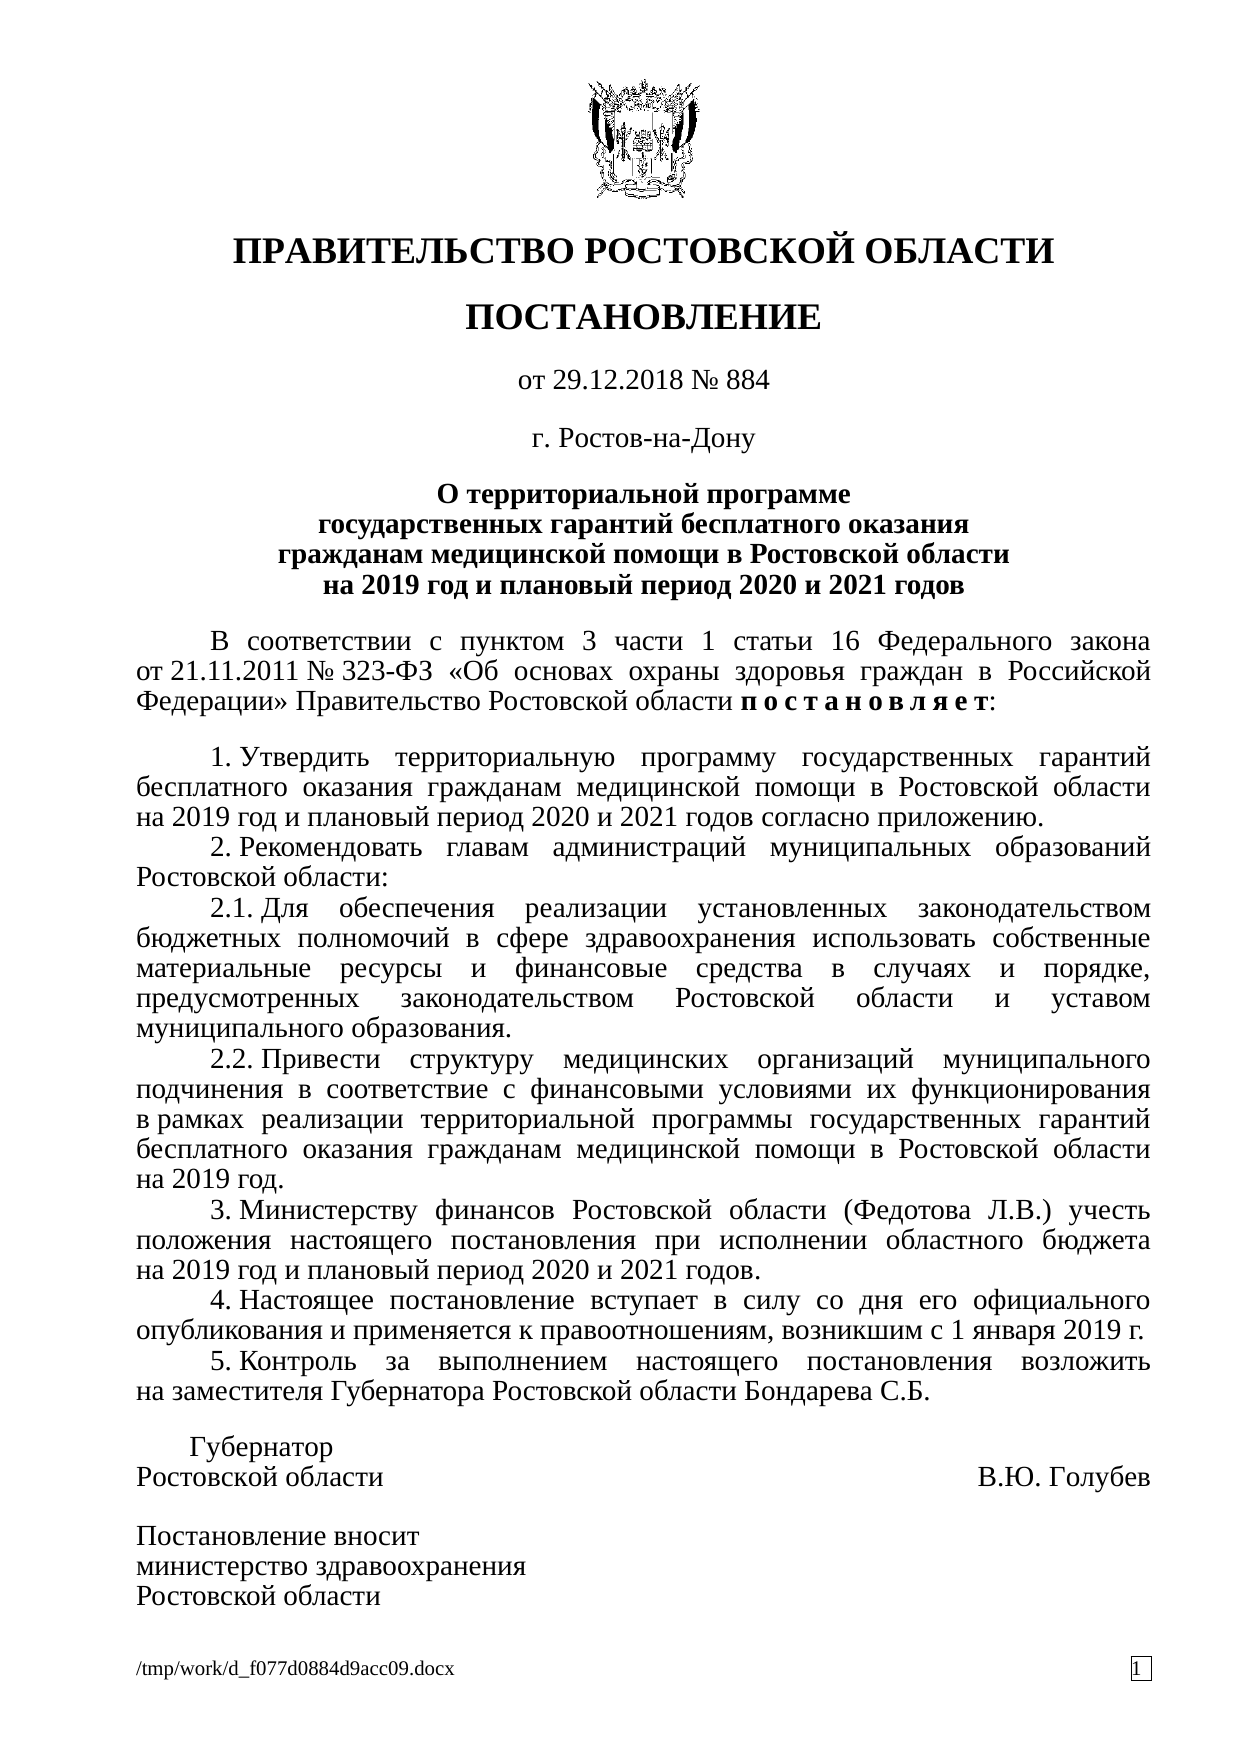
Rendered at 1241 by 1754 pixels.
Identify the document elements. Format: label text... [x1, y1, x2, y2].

text Постановление вносит [136, 1521, 1152, 1551]
text г. Ростов-на-Дону [136, 424, 1152, 454]
text министерство здравоохранения [136, 1551, 1152, 1581]
text государственных гарантий бесплатного оказания [136, 510, 1152, 540]
text 1. Утвердить территориальную программу государственных гарантий бесплатного оказания гражданам медицинской помощи в Ростовской области на 2019 год и плановый период 2020 и 2021 годов согласно приложению. [136, 742, 1152, 833]
text от 29.12.2018 № 884 [136, 366, 1152, 396]
text Ростовской области [136, 1581, 1152, 1611]
text 4. Настоящее постановление вступает в силу со дня его официального опубликования и применяется к правоотношениям, возникшим с 1 января 2019 г. [136, 1286, 1152, 1346]
text Губернатор [136, 1432, 387, 1462]
text на 2019 год и плановый период 2020 и 2021 годов [136, 570, 1152, 600]
text гражданам медицинской помощи в Ростовской области [136, 540, 1152, 570]
text 2. Рекомендовать главам администраций муниципальных образований Ростовской области: [136, 833, 1152, 893]
text О территориальной программе [136, 480, 1152, 510]
subtitle ПОСТАНОВЛЕНИЕ [136, 299, 1152, 338]
text 5. Контроль за выполнением настоящего постановления возложить на заместителя Губернатора Ростовской области Бондарева С.Б. [136, 1346, 1152, 1406]
text В соответствии с пунктом 3 части 1 статьи 16 Федерального закона от 21.11.2011 № 323-ФЗ «Об основах охраны здоровья граждан в Российской Федерации» Правительство Ростовской области постановляет: [136, 626, 1152, 716]
text 3. Министерству финансов Ростовской области (Федотова Л.В.) учесть положения настоящего постановления при исполнении областного бюджета на 2019 год и плановый период 2020 и 2021 годов. [136, 1195, 1152, 1286]
text 2.2. Привести структуру медицинских организаций муниципального подчинения в соответствие с финансовыми условиями их функционирования в рамках реализации территориальной программы государственных гарантий бесплатного оказания гражданам медицинской помощи в Ростовской области на 2019 год. [136, 1044, 1152, 1195]
text Ростовской области В.Ю. Голубев [136, 1462, 1152, 1492]
picture [582, 73, 706, 204]
text 2.1. Для обеспечения реализации установленных законодательством бюджетных полномочий в сфере здравоохранения использовать собственные материальные ресурсы и финансовые средства в случаях и порядке, предусмотренных законодательством Ростовской области и уставом муниципального образования. [136, 893, 1152, 1044]
text ПРАВИТЕЛЬСТВО РОСТОВСКОЙ ОБЛАСТИ [136, 232, 1152, 271]
